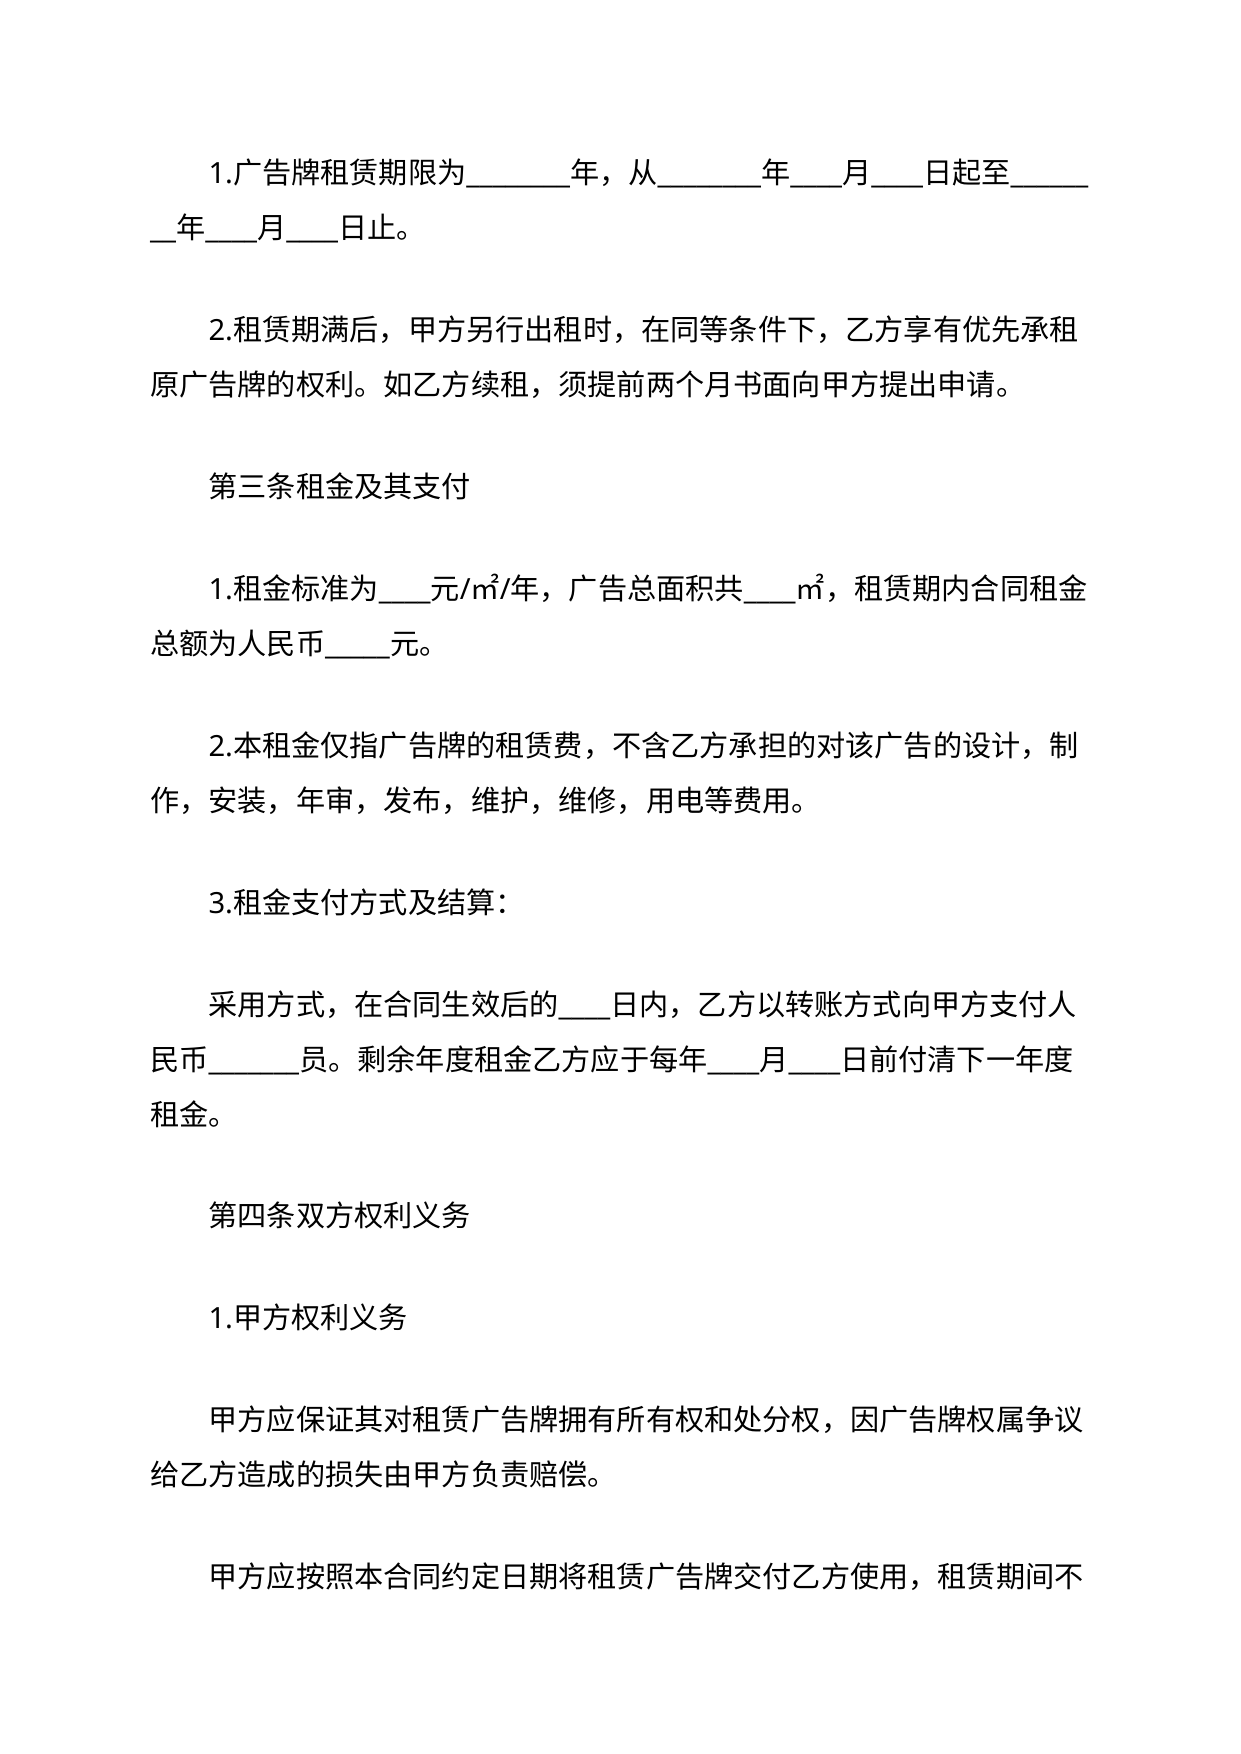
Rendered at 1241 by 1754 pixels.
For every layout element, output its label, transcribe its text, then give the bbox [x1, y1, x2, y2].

text 3.租金支付方式及结算： [150, 879, 1090, 922]
text 第三条租金及其支付 [150, 464, 1090, 506]
text 1.广告牌租赁期限为________年，从________年____月____日起至________年____月____日止。 [150, 150, 1090, 247]
text 2.本租金仅指广告牌的租赁费，不含乙方承担的对该广告的设计，制作，安装，年审，发布，维护，维修，用电等费用。 [150, 722, 1090, 820]
text 1.甲方权利义务 [150, 1295, 1090, 1337]
text 2.租赁期满后，甲方另行出租时，在同等条件下，乙方享有优先承租原广告牌的权利。如乙方续租，须提前两个月书面向甲方提出申请。 [150, 307, 1090, 404]
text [150, 1553, 1090, 1596]
text 1.租金标准为____元/㎡/年，广告总面积共____㎡，租赁期内合同租金总额为人民币_____元。 [150, 566, 1090, 663]
text 甲方应保证其对租赁广告牌拥有所有权和处分权，因广告牌权属争议给乙方造成的损失由甲方负责赔偿。 [150, 1397, 1090, 1494]
text 采用方式，在合同生效后的____日内，乙方以转账方式向甲方支付人民币_______员。剩余年度租金乙方应于每年____月____日前付清下一年度租金。 [150, 981, 1090, 1133]
text 第四条双方权利义务 [150, 1193, 1090, 1235]
